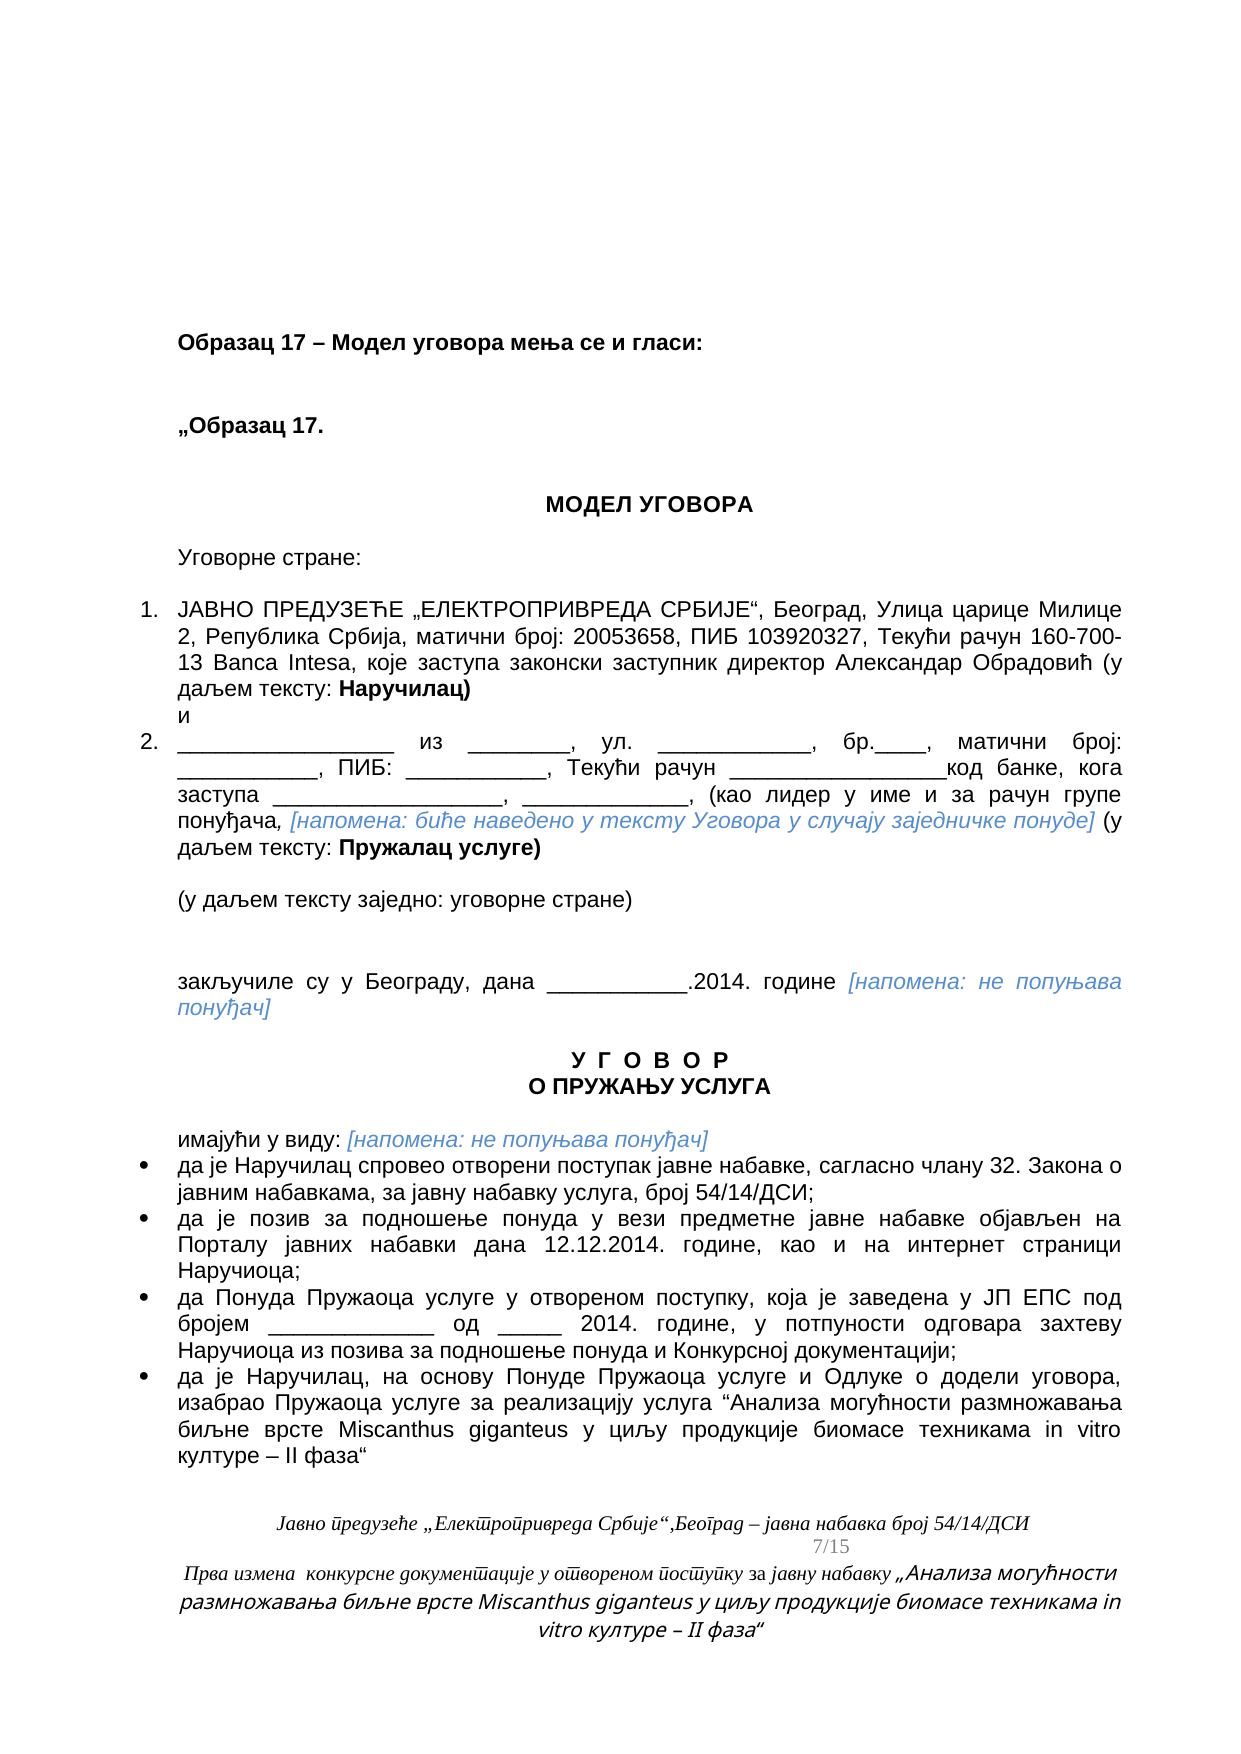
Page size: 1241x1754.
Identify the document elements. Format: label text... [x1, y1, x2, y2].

text (у даљем тексту заједно: уговорне стране) [177, 886, 1122, 912]
list да је Наручилац спровео отворени поступак јавне набавке, сагласно члану 32. Закона о јавним набавкама, за јавну набавку услуга, број 54/14/ДСИ; [140, 1152, 1122, 1205]
list „Образац 17. [177, 412, 1122, 438]
text закључиле су у Београду, дана ___________.2014. године [напомена: не попуњава понуђач] [177, 968, 1122, 1020]
text имајући у виду: [напомена: не попуњава понуђач] [177, 1126, 1122, 1152]
text УГОВОР [177, 1047, 1122, 1073]
list ЈАВНО ПРЕДУЗЕЋE „ЕЛЕКТРОПРИВРЕДА СРБИЈЕ“, Београд, Улица царице Милице 2, Република Србија, матични број: 20053658, ПИБ 103920327, Текући рачун 160-700-13 Banca Intesа, које заступа законски заступник директор Александар Обрадовић (у даљем тексту: Наручилац) [140, 596, 1122, 702]
text О ПРУЖАЊУ УСЛУГА [177, 1073, 1122, 1099]
list _________________ из ________, ул. ____________, бр.____, матични број: ___________, ПИБ: ___________, Текући рачун _________________код банке, кога заступа __________________, _____________, (као лидер у име и за рачун групе понуђача, [напомена: биће наведено у тексту Уговора у случају заједничке понуде] (у даљем тексту: Пружалац услуге) [140, 728, 1122, 860]
list да је Наручилац, на основу Понуде Пружаоца услуге и Одлуке о додели уговора, изабрао Пружаоца услуге за реализацију услугa “Анализа могућности размножавања биљне врсте Miscanthus giganteus у циљу продукције биомасе техникама in vitro културе – II фаза“ [140, 1363, 1122, 1468]
text и [177, 702, 1122, 728]
text Образац 17 – Модел уговора мења се и гласи: [177, 329, 1122, 355]
text Уговорне стране: [177, 543, 1122, 570]
list да је позив за подношење понуда у вези предметне јавне набавке објављен на Порталу јавних набавки дана 12.12.2014. године, као и на интернет страници Наручиоца; [140, 1205, 1122, 1284]
text МОДЕЛ УГОВОРА [177, 491, 1122, 517]
list да Понуда Пружаоца услуге у отвореном поступку, која је заведена у ЈП ЕПС под бројем _____________ од _____ 2014. године, у потпуности одговара захтеву Наручиоца из позива за подношење понуда и Конкурсној документацији; [140, 1284, 1122, 1363]
